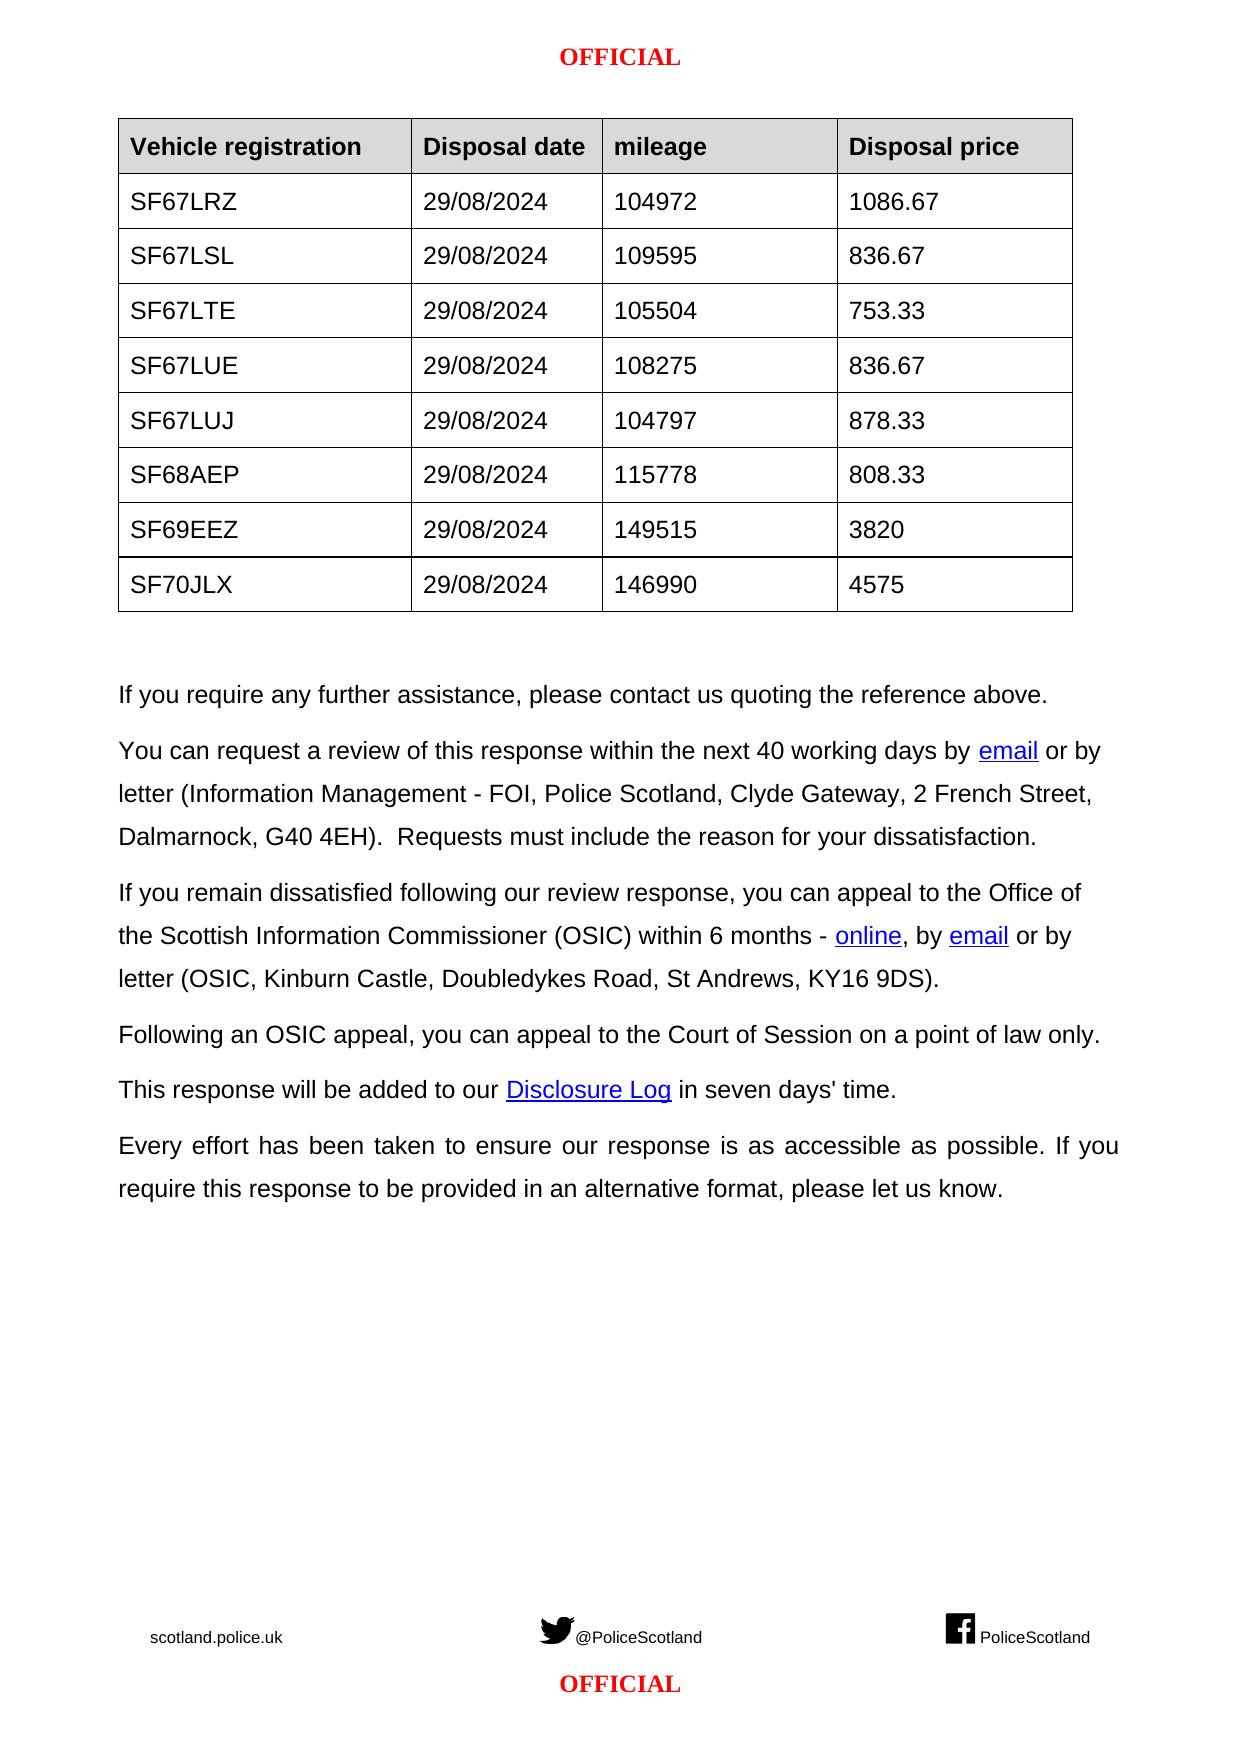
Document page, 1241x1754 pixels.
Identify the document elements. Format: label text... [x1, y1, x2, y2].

table_header Vehicle registration [119, 119, 411, 173]
table_cell 104972 [603, 174, 837, 228]
text You can request a review of this response within the next 40 working days by email or by letter (Information Management - FOI, Police Scotland, Clyde Gateway, 2 French Street, Dalmarnock, G40 4EH). Requests must include the reason for your dissatisfaction. [118, 736, 1122, 851]
text Every effort has been taken to ensure our response is as accessible as possible. If you require this response to be provided in an alternative format, please let us know. [118, 1131, 1122, 1203]
table_cell SF67LSL [119, 229, 411, 282]
table_cell 29/08/2024 [412, 393, 602, 447]
text If you remain dissatisfied following our review response, you can appeal to the Office of the Scottish Information Commissioner (OSIC) within 6 months - online, by email or by letter (OSIC, Kinburn Castle, Doubledykes Road, St Andrews, KY16 9DS). [118, 878, 1122, 993]
table_header mileage [603, 119, 837, 173]
table_cell SF67LRZ [119, 174, 411, 228]
text Following an OSIC appeal, you can appeal to the Court of Session on a point of law only. [118, 1020, 1122, 1048]
table_cell 29/08/2024 [412, 448, 602, 502]
table_cell 29/08/2024 [412, 558, 602, 611]
table_cell SF67LUJ [119, 393, 411, 447]
table_cell 29/08/2024 [412, 284, 602, 337]
table_cell SF67LTE [119, 284, 411, 337]
table_cell 4575 [838, 558, 1072, 611]
table_cell SF68AEP [119, 448, 411, 502]
table_cell 878.33 [838, 393, 1072, 447]
table_cell 836.67 [838, 229, 1072, 282]
table_cell 149515 [603, 503, 837, 556]
table_cell 109595 [603, 229, 837, 282]
table_cell SF67LUE [119, 338, 411, 392]
table_cell 105504 [603, 284, 837, 337]
table_cell 108275 [603, 338, 837, 392]
table_cell 1086.67 [838, 174, 1072, 228]
table_cell 29/08/2024 [412, 174, 602, 228]
table_cell 115778 [603, 448, 837, 502]
table_cell SF70JLX [119, 558, 411, 611]
picture [538, 1617, 575, 1644]
table_header Disposal price [838, 119, 1072, 173]
text This response will be added to our Disclosure Log in seven days' time. [118, 1075, 1122, 1104]
table_cell 29/08/2024 [412, 229, 602, 282]
table_header Disposal date [412, 119, 602, 173]
table_cell 808.33 [838, 448, 1072, 502]
table_cell 104797 [603, 393, 837, 447]
table_cell 753.33 [838, 284, 1072, 337]
table_cell 29/08/2024 [412, 503, 602, 556]
table_cell 146990 [603, 558, 837, 611]
table_cell SF69EEZ [119, 503, 411, 556]
text If you require any further assistance, please contact us quoting the reference above. [118, 680, 1122, 709]
table_cell 29/08/2024 [412, 338, 602, 392]
picture [945, 1613, 976, 1644]
table_cell 836.67 [838, 338, 1072, 392]
table_cell 3820 [838, 503, 1072, 556]
